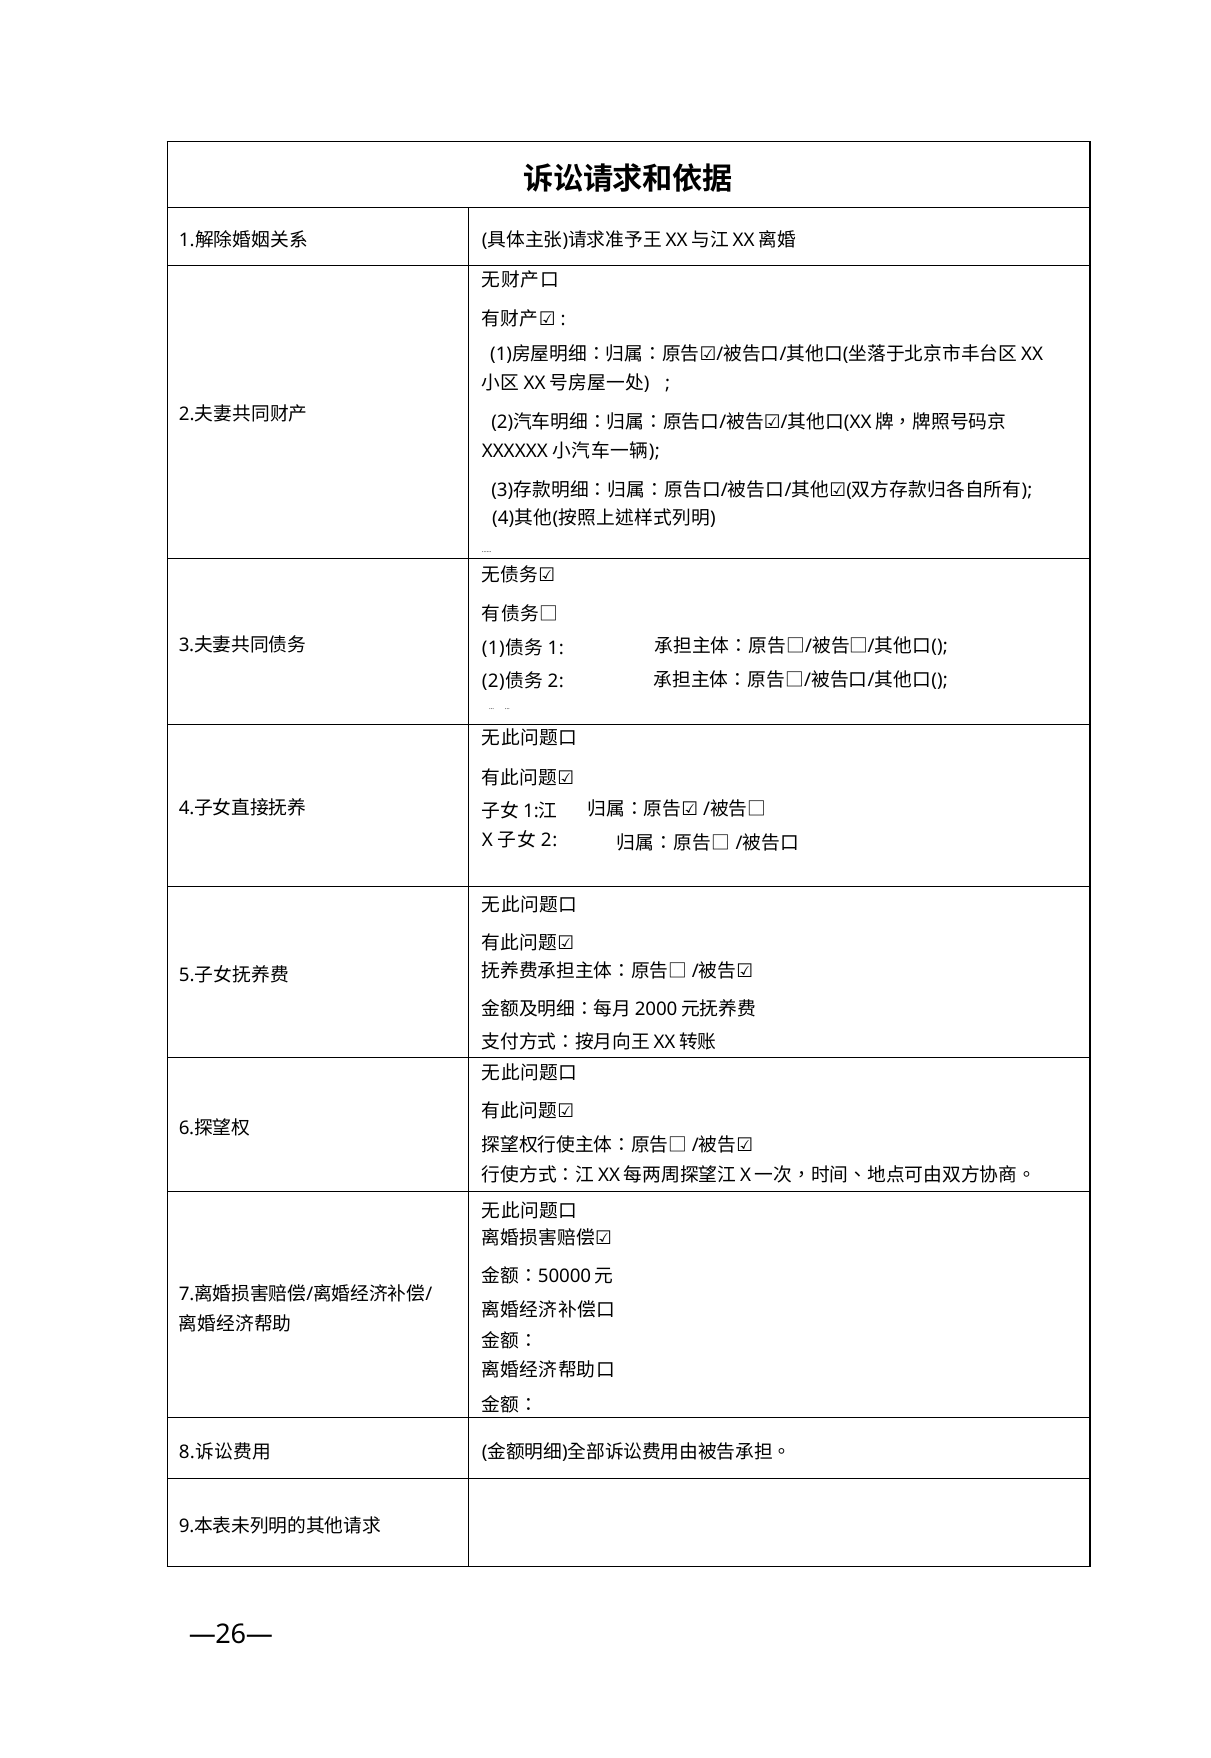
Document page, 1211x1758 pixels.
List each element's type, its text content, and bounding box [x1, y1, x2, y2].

table_cell 6.探望权 [168, 1058, 468, 1191]
table_cell 4.子女直接抚养 [168, 725, 468, 886]
table_cell 1.解除婚姻关系 [168, 208, 468, 264]
table_cell 无债务☑ 有债务□ (1)债务1: (2)债务2: … … [469, 559, 611, 723]
table_cell 5.子女抚养费 [168, 887, 468, 1057]
table_cell 8.诉讼费用 [168, 1418, 468, 1478]
table_cell 7.离婚损害赔偿/离婚经济补偿/ 离婚经济帮助 [168, 1192, 468, 1417]
table_cell 子女1:江X 子女2: [469, 790, 577, 886]
table_cell (金额明细)全部诉讼费用由被告承担。 [469, 1418, 1089, 1478]
table_header 诉讼请求和依据 [168, 142, 1089, 207]
table_cell 无此问题口 有此问题☑ 探望权行使主体：原告□ /被告☑ 行使方式：江XX每两周探望江X一次，时间、地点可由双方协商。 [469, 1058, 1089, 1191]
text —26— [188, 1622, 1091, 1649]
table_cell 无此问题口 有此问题☑ 抚养费承担主体：原告□ /被告☑ 金额及明细：每月2000元抚养费 支付方式：按月向王XX转账 [469, 887, 1089, 1057]
table_cell (具体主张)请求准予王XX与江XX离婚 [469, 208, 1089, 264]
table_cell 3.夫妻共同债务 [168, 559, 468, 723]
table_cell 9.本表未列明的其他请求 [168, 1479, 468, 1566]
table_cell 无此问题口 离婚损害赔偿☑ 金额：50000元 离婚经济补偿口 金额： 离婚经济帮助口 金额： [469, 1192, 1089, 1417]
table_cell 无此问题口 有此问题☑ [469, 725, 1089, 790]
table_cell [469, 1479, 1089, 1566]
table_cell 承担主体：原告□/被告□/其他口(); 承担主体：原告□/被告口/其他口(); [611, 559, 1089, 723]
table_cell 2.夫妻共同财产 [168, 266, 468, 558]
table_cell 归属：原告☑ /被告□ 归属：原告□ /被告口 [577, 790, 1089, 886]
table_cell 无财产口 有财产☑ : (1)房屋明细：归属：原告☑/被告口/其他口(坐落于北京市丰台区XX 小区XX号房屋一处) ; (2)汽车明细：归属：原告口/被告☑/其他口(XX牌，牌照号码京XXXXXX 小汽车一辆); (3)存款明细：归属：原告口/被告口/其他☑(双方存款归各自所有); (4)其他(按照上述样式列明) …… [469, 266, 1089, 558]
